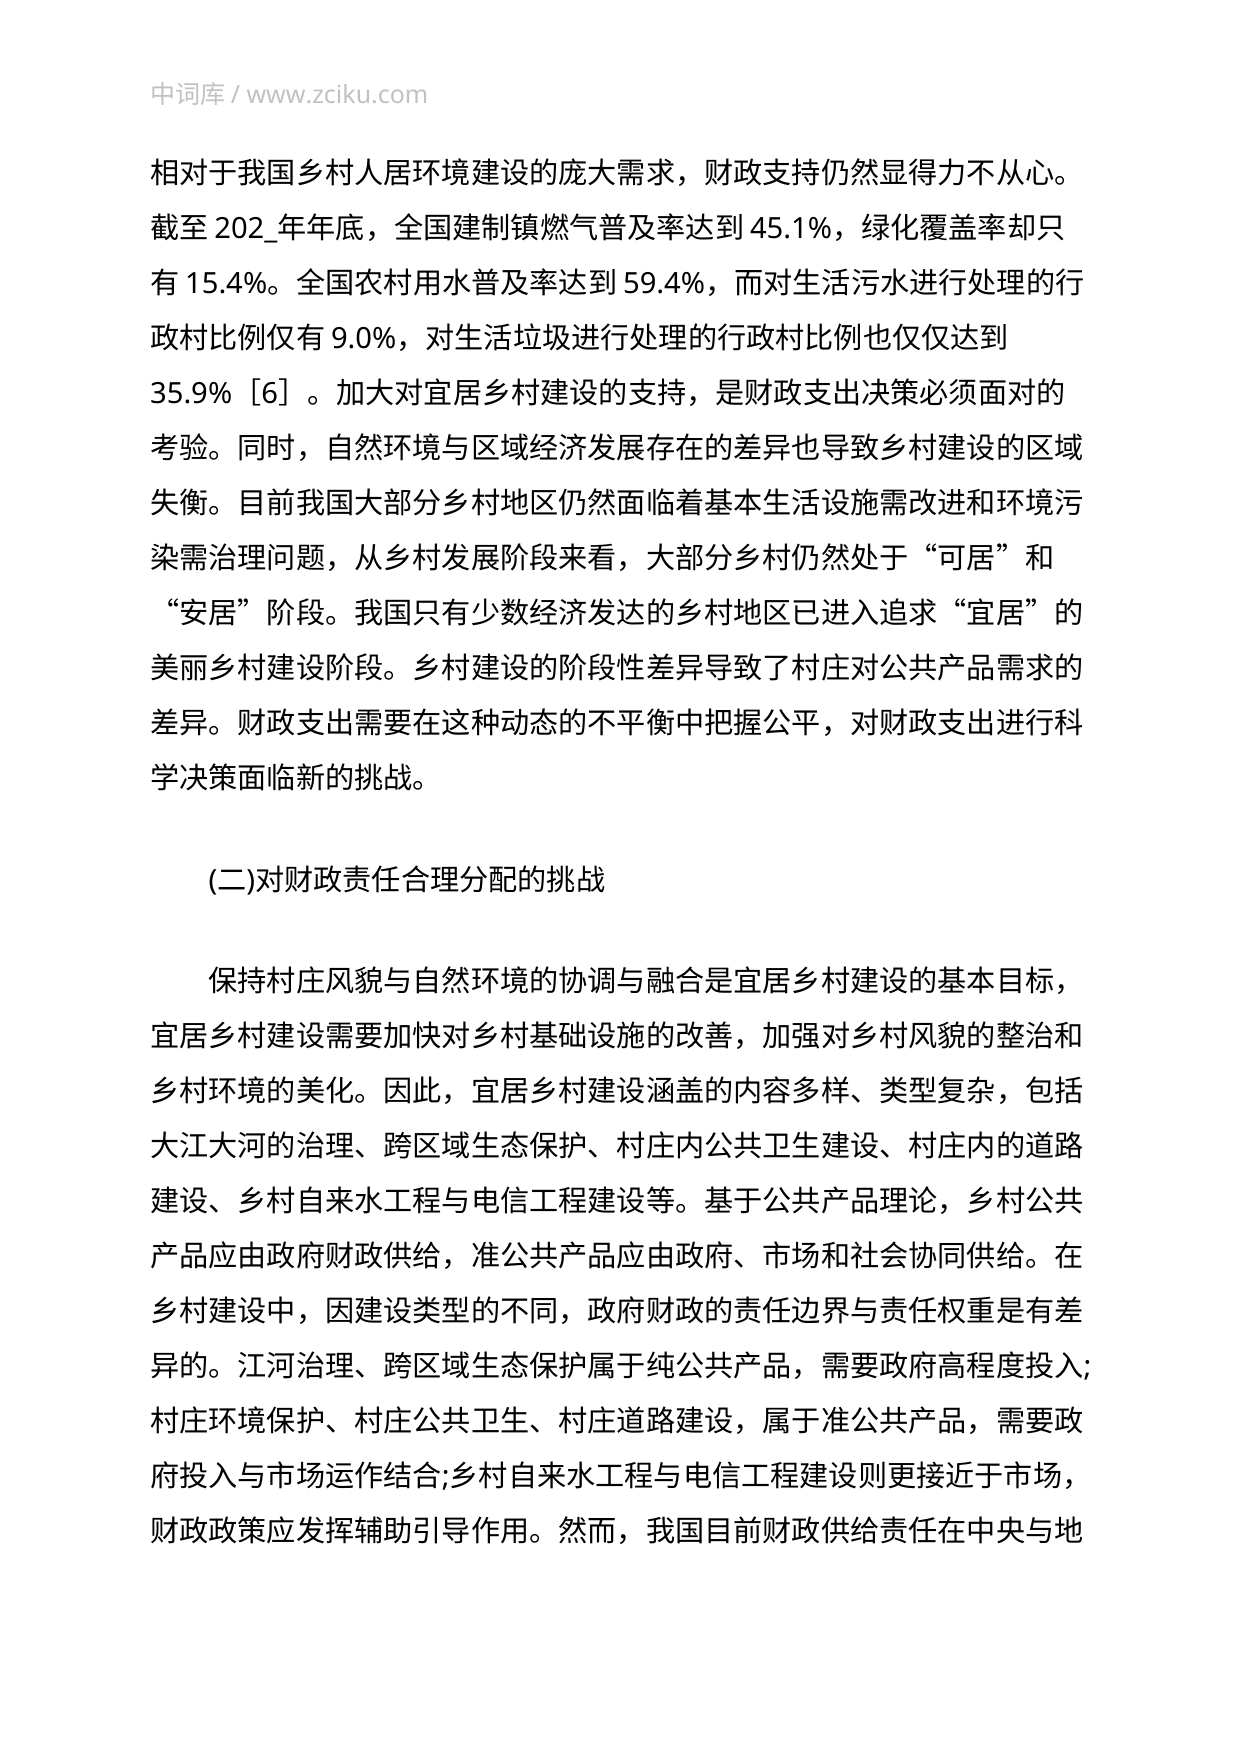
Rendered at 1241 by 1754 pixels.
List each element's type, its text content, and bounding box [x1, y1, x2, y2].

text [150, 150, 1090, 797]
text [150, 958, 1090, 1549]
text (二)对财政责任合理分配的挑战 [150, 856, 1090, 898]
